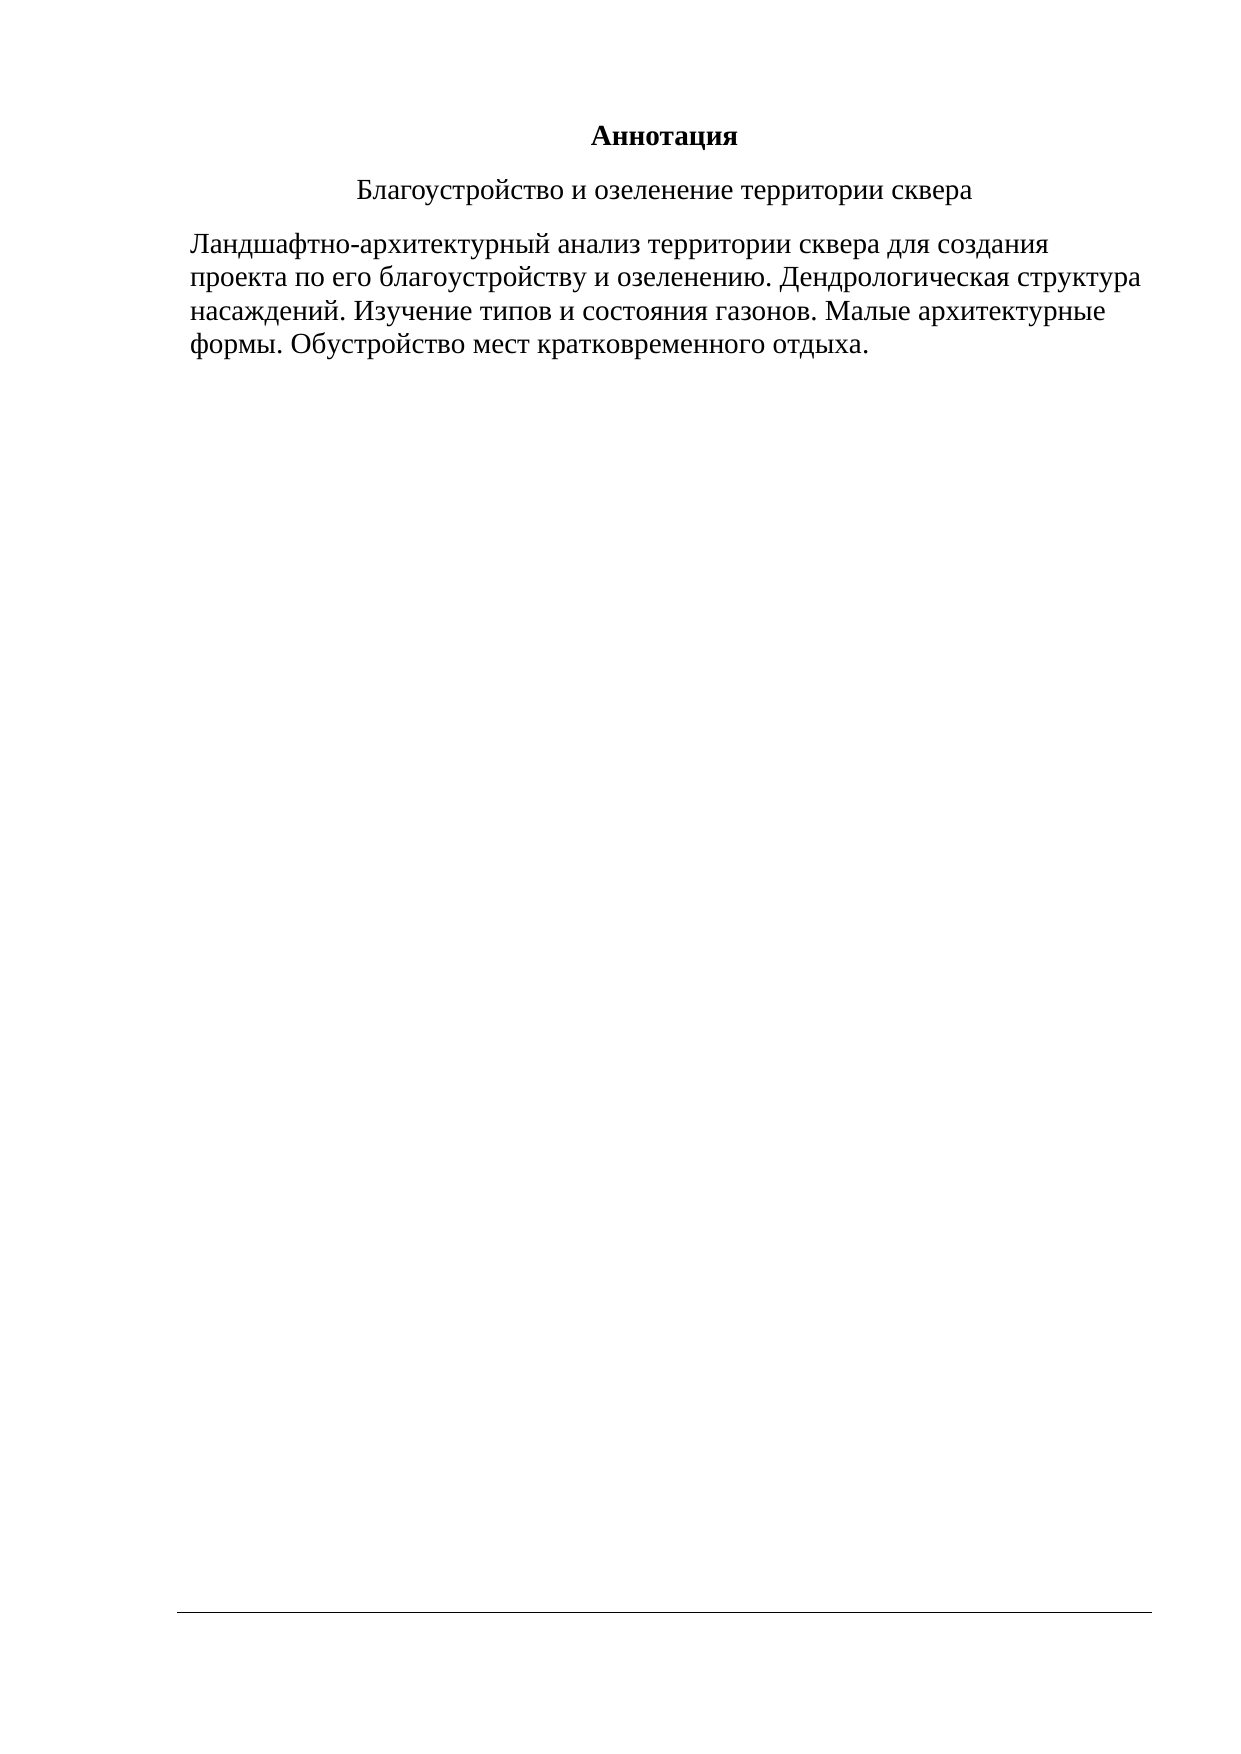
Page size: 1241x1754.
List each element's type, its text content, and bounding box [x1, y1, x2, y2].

text Ландшафтно-архитектурный анализ территории сквера для создания проекта по его благоустройству и озеленению. Дендрологическая структура насаждений. Изучение типов и состояния газонов. Малые архитектурные формы. Обустройство мест кратковременного отдыха. [190, 226, 1152, 360]
text Аннотация [177, 118, 1152, 152]
text Благоустройство и озеленение территории сквера [177, 172, 1152, 206]
